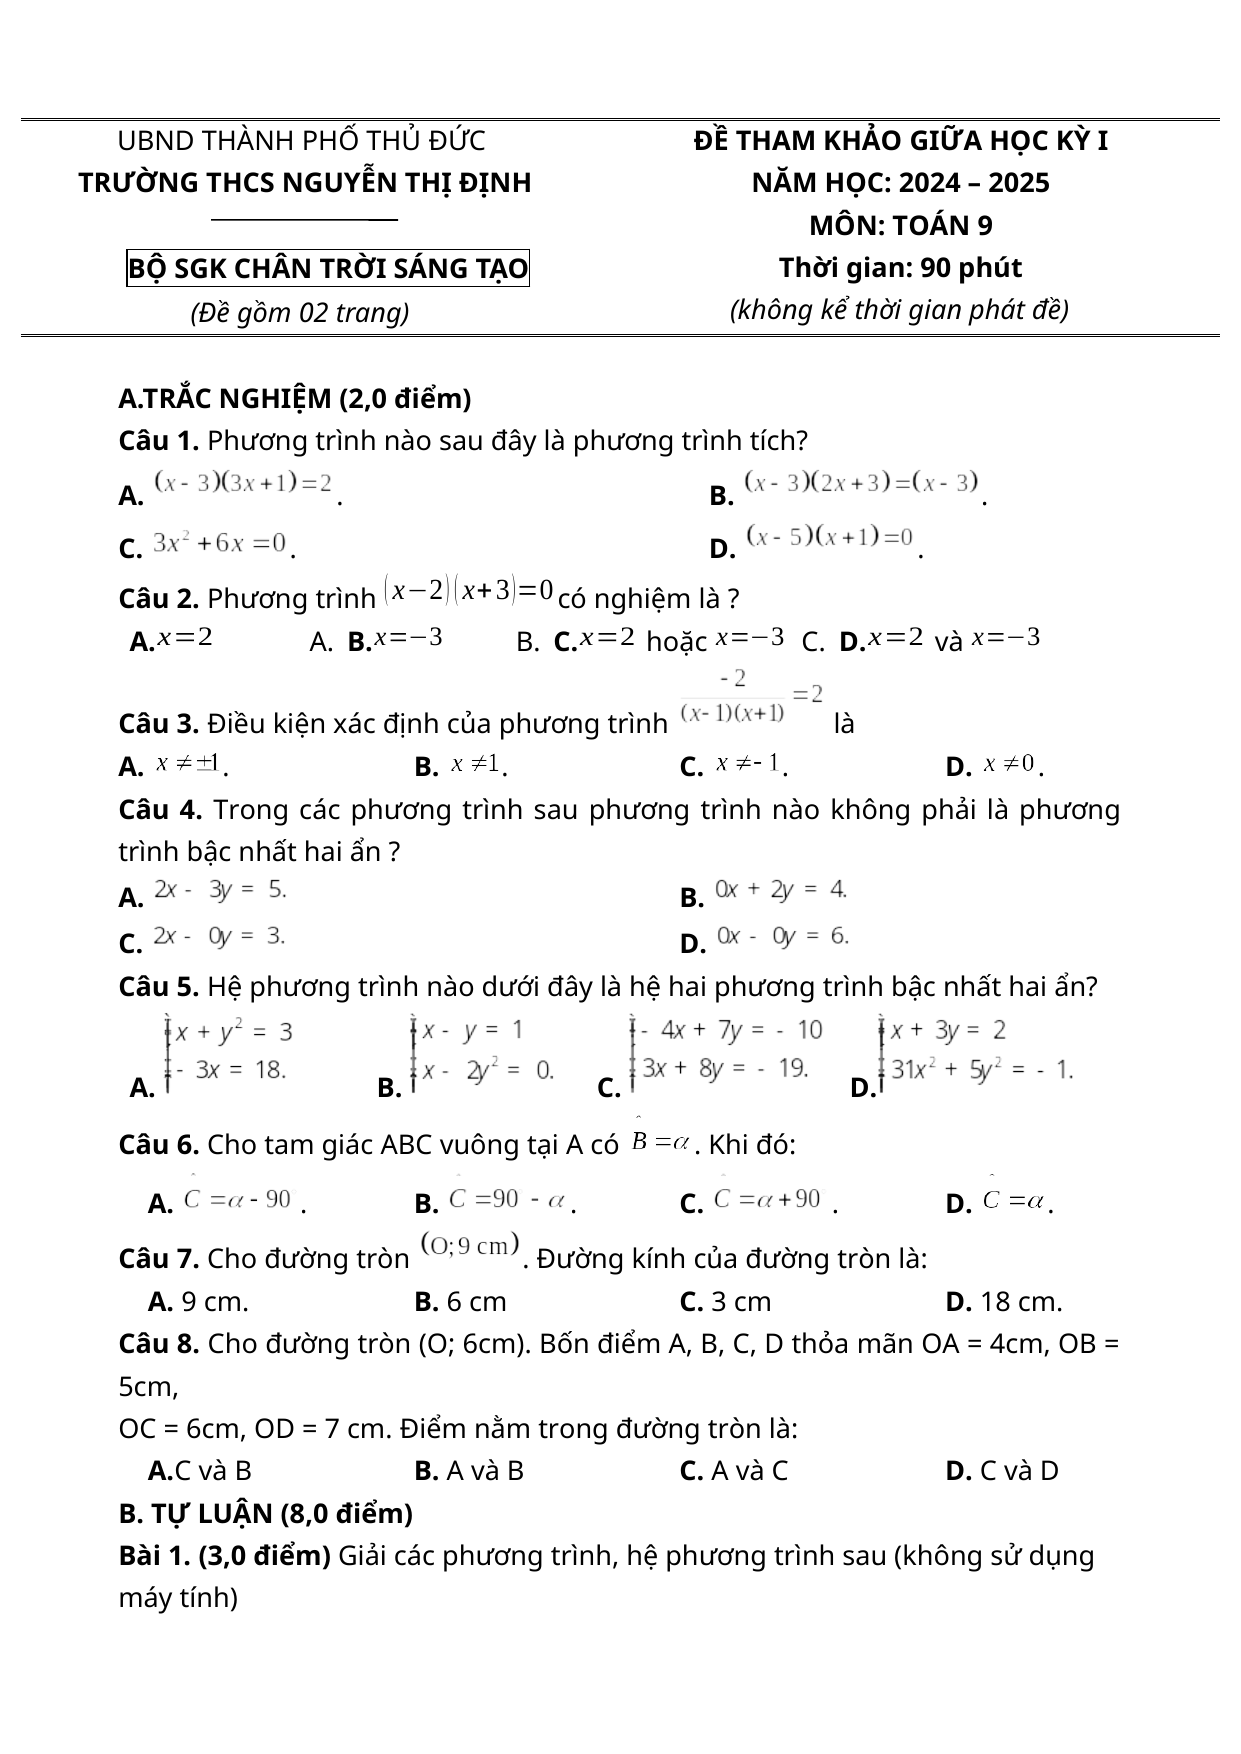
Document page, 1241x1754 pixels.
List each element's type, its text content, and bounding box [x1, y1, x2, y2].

text A.C và B B. A và B C. A và C D. C và D [118, 1452, 1122, 1489]
text A. . B. . C. . D. . [118, 747, 1122, 784]
text Câu 4. Trong các phương trình sau phương trình nào không phải là phương trình bậc nhất hai ẩn ? [118, 790, 1122, 869]
text Bài 1. (3,0 điểm) Giải các phương trình, hệ phương trình sau (không sử dụng máy tính) [118, 1537, 1122, 1616]
text Câu 1. Phương trình nào sau đây là phương trình tích? [118, 422, 1122, 459]
table_header D. và [828, 622, 1142, 663]
text Câu 7. Cho đường tròn . Đường kính của đường tròn là: [118, 1227, 1122, 1277]
text A. B. [118, 875, 1122, 916]
text Câu 6. Cho tam giác ABC vuông tại A có . Khi đó: [118, 1109, 1122, 1162]
text OC = 6cm, OD = 7 cm. Điểm nằm trong đường tròn là: [118, 1409, 1122, 1446]
table_header C. hoặc [542, 622, 827, 663]
text A. 9 cm. B. 6 cm C. 3 cm D. 18 cm. [118, 1282, 1122, 1319]
table_header B. [336, 622, 542, 663]
text Câu 5. Hệ phương trình nào dưới đây là hệ hai phương trình bậc nhất hai ẩn? [118, 967, 1122, 1004]
text C. D. [118, 921, 1122, 962]
table_header UBND THÀNH PHỐ THỦ ĐỨC TRƯỜNG THCS NGUYỄN THỊ ĐỊNH BỘ SGK CHÂN TRỜI SÁNG TẠO (Đề gồm 02 trang) [21, 121, 582, 334]
table_header ĐỀ THAM KHẢO GIỮA HỌC KỲ I NĂM HỌC: 2024 – 2025 MÔN: TOÁN 9 Thời gian: 90 phút (không kể thời gian phát đề) [582, 121, 1219, 334]
text Câu 8. Cho đường tròn (O; 6cm). Bốn điểm A, B, C, D thỏa mãn OA = 4cm, OB = 5cm, [118, 1324, 1122, 1404]
text Câu 2. Phương trình có nghiệm là ? [118, 572, 1122, 616]
text B. TỰ LUẬN (8,0 điểm) [118, 1494, 1122, 1531]
text A. . B. . C. . D. . [118, 1168, 1122, 1221]
text A.TRẮC NGHIỆM (2,0 điểm) [118, 379, 1122, 416]
table_header A. [118, 622, 336, 663]
text Câu 3. Điều kiện xác định của phương trình là [118, 663, 1122, 741]
text A. . B. . [118, 464, 1122, 513]
table_header C. [585, 1010, 838, 1109]
table_header D. [838, 1010, 1093, 1109]
table_header A. [118, 1010, 349, 1109]
text C. . D. . [118, 518, 1122, 567]
table_header B. [349, 1010, 585, 1109]
